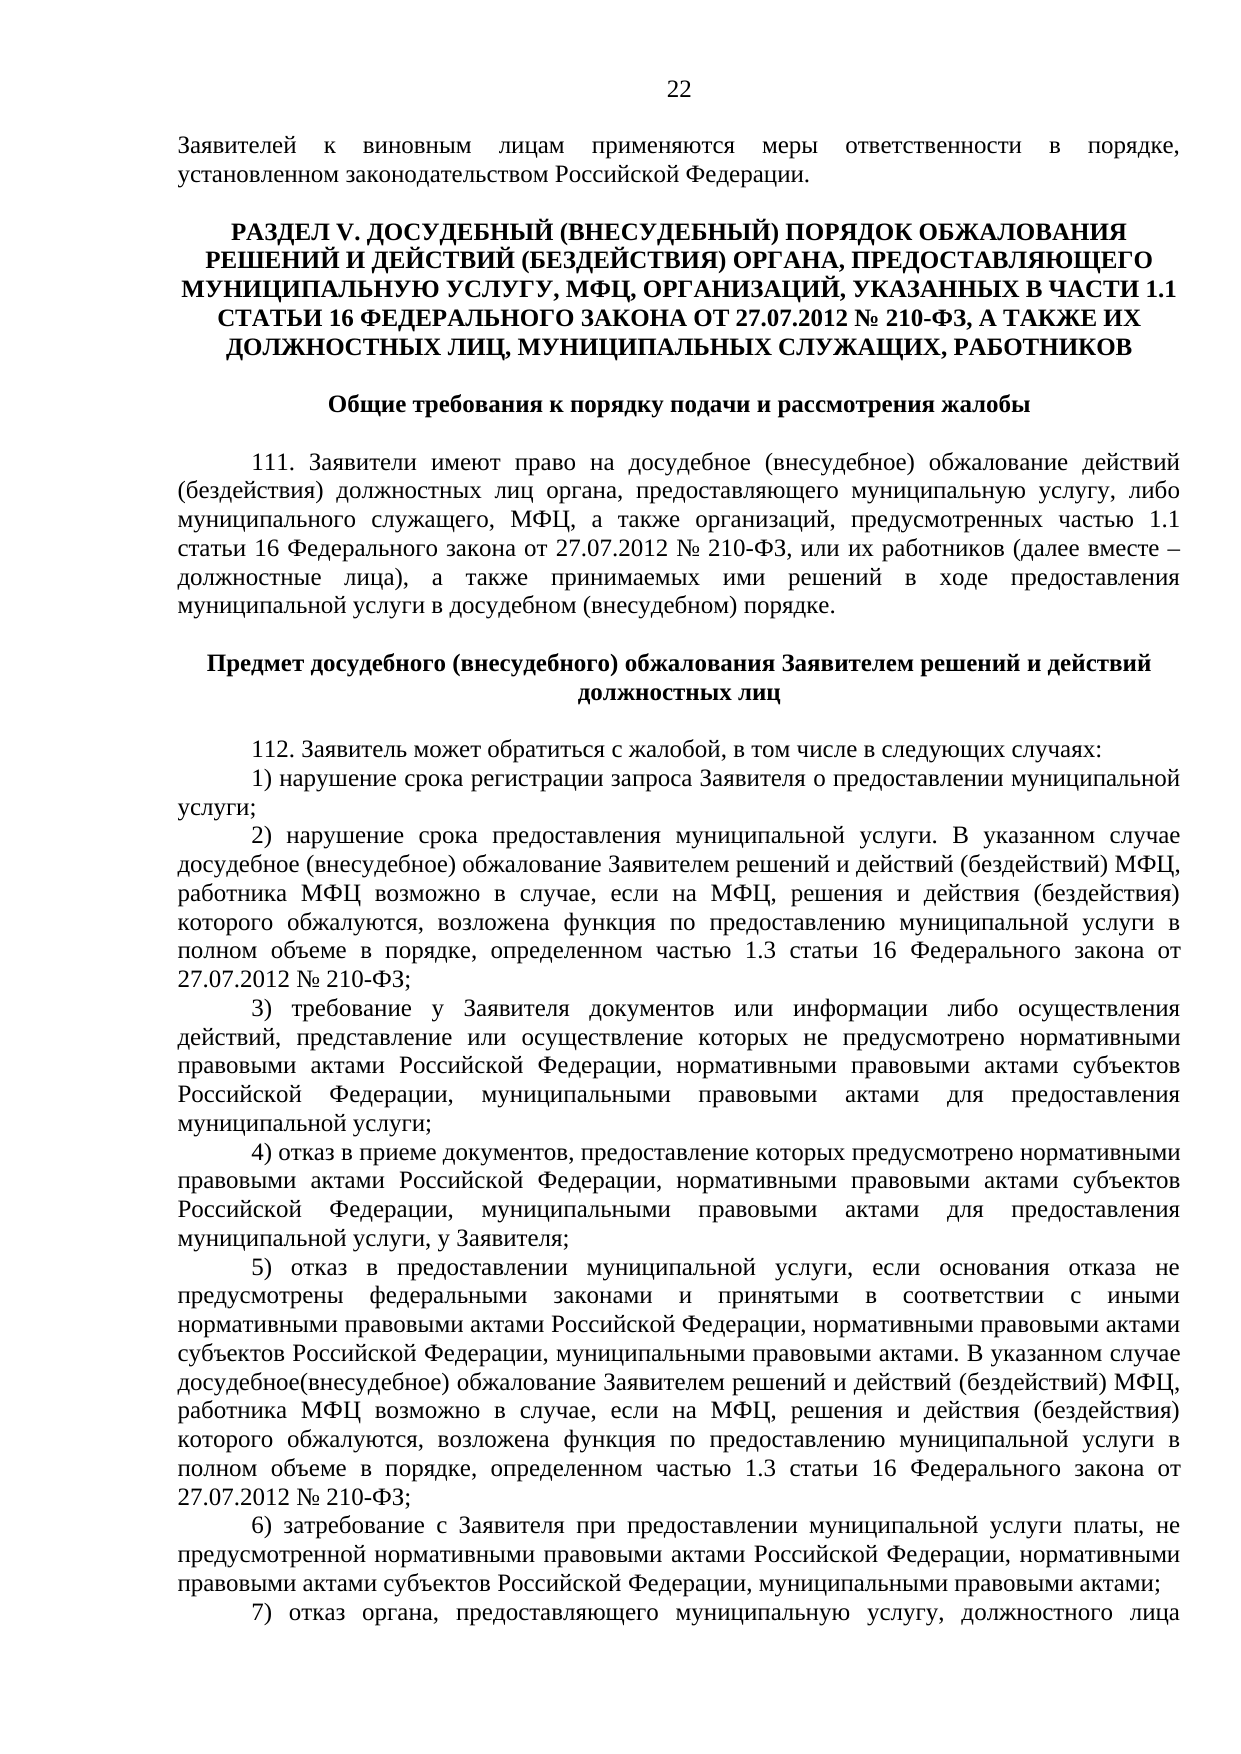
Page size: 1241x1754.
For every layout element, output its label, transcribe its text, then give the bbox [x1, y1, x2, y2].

text Общие требования к порядку подачи и рассмотрения жалобы [177, 389, 1181, 418]
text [177, 1597, 1181, 1626]
text 6) затребование с Заявителя при предоставлении муниципальной услуги платы, не предусмотренной нормативными правовыми актами Российской Федерации, нормативными правовыми актами субъектов Российской Федерации, муниципальными правовыми актами; [177, 1511, 1181, 1597]
text 1) нарушение срока регистрации запроса Заявителя о предоставлении муниципальной услуги; [177, 763, 1181, 821]
text 2) нарушение срока предоставления муниципальной услуги. В указанном случае досудебное (внесудебное) обжалование Заявителем решений и действий (бездействий) МФЦ, работника МФЦ возможно в случае, если на МФЦ, решения и действия (бездействия) которого обжалуются, возложена функция по предоставлению муниципальной услуги в полном объеме в порядке, определенном частью 1.3 статьи 16 Федерального закона от 27.07.2012 № 210-ФЗ; [177, 821, 1181, 993]
text 4) отказ в приеме документов, предоставление которых предусмотрено нормативными правовыми актами Российской Федерации, нормативными правовыми актами субъектов Российской Федерации, муниципальными правовыми актами для предоставления муниципальной услуги, у Заявителя; [177, 1137, 1181, 1252]
text РАЗДЕЛ V. ДОСУДЕБНЫЙ (ВНЕСУДЕБНЫЙ) ПОРЯДОК ОБЖАЛОВАНИЯ РЕШЕНИЙ И ДЕЙСТВИЙ (БЕЗДЕЙСТВИЯ) ОРГАНА, ПРЕДОСТАВЛЯЮЩЕГО МУНИЦИПАЛЬНУЮ УСЛУГУ, МФЦ, ОРГАНИЗАЦИЙ, УКАЗАННЫХ В ЧАСТИ 1.1 СТАТЬИ 16 ФЕДЕРАЛЬНОГО ЗАКОНА ОТ 27.07.2012 № 210-ФЗ, А ТАКЖЕ ИХ ДОЛЖНОСТНЫХ ЛИЦ, МУНИЦИПАЛЬНЫХ СЛУЖАЩИХ, РАБОТНИКОВ [177, 217, 1181, 361]
text 5) отказ в предоставлении муниципальной услуги, если основания отказа не предусмотрены федеральными законами и принятыми в соответствии с иными нормативными правовыми актами Российской Федерации, нормативными правовыми актами субъектов Российской Федерации, муниципальными правовыми актами. В указанном случае досудебное(внесудебное) обжалование Заявителем решений и действий (бездействий) МФЦ, работника МФЦ возможно в случае, если на МФЦ, решения и действия (бездействия) которого обжалуются, возложена функция по предоставлению муниципальной услуги в полном объеме в порядке, определенном частью 1.3 статьи 16 Федерального закона от 27.07.2012 № 210-ФЗ; [177, 1252, 1181, 1511]
text 112. Заявитель может обратиться с жалобой, в том числе в следующих случаях: [177, 734, 1181, 763]
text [177, 131, 1181, 188]
text Предмет досудебного (внесудебного) обжалования Заявителем решений и действий должностных лиц [177, 648, 1181, 706]
text 111. Заявители имеют право на досудебное (внесудебное) обжалование действий (бездействия) должностных лиц органа, предоставляющего муниципальную услугу, либо муниципального служащего, МФЦ, а также организаций, предусмотренных частью 1.1 статьи 16 Федерального закона от 27.07.2012 № 210-ФЗ, или их работников (далее вместе – должностные лица), а также принимаемых ими решений в ходе предоставления муниципальной услуги в досудебном (внесудебном) порядке. [177, 447, 1181, 619]
text 3) требование у Заявителя документов или информации либо осуществления действий, представление или осуществление которых не предусмотрено нормативными правовыми актами Российской Федерации, нормативными правовыми актами субъектов Российской Федерации, муниципальными правовыми актами для предоставления муниципальной услуги; [177, 993, 1181, 1137]
